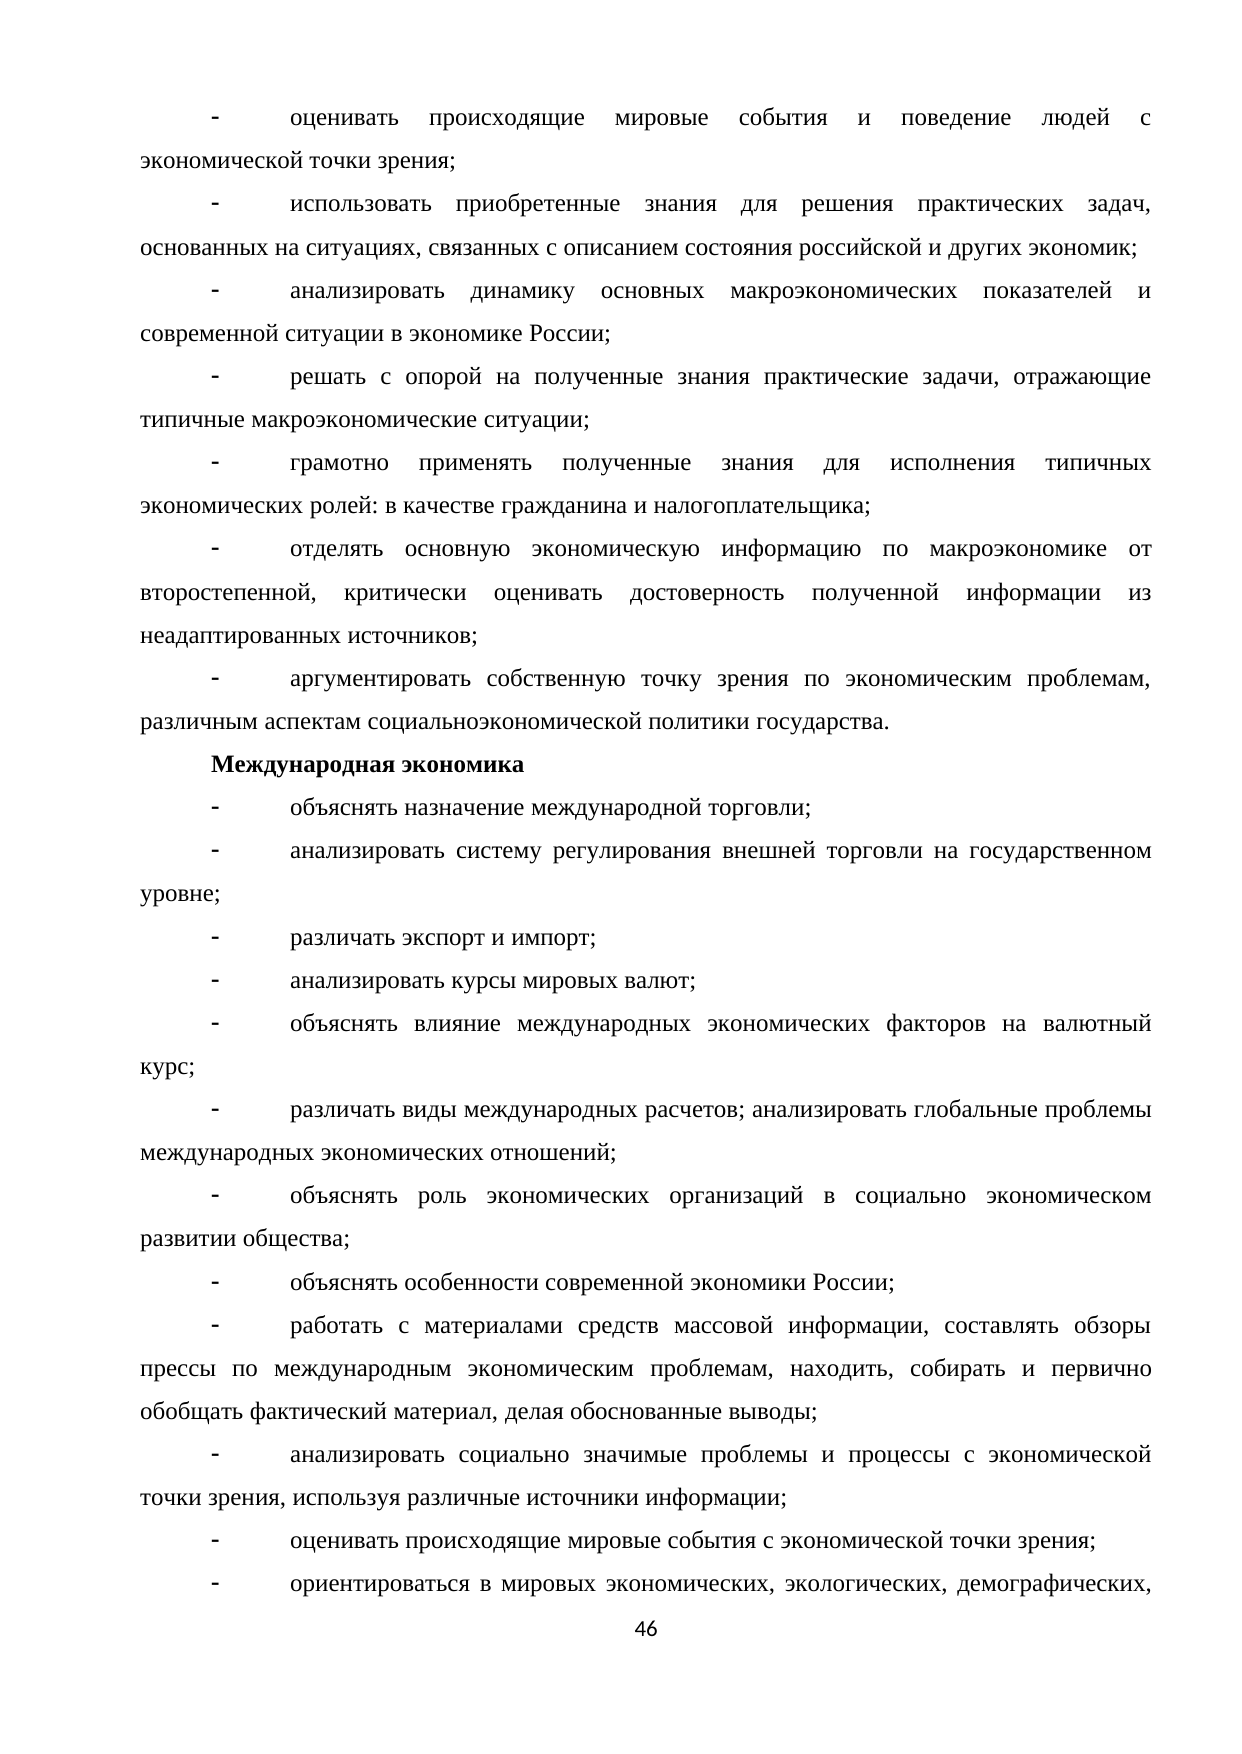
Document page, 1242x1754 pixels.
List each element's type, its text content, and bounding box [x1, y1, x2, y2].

text объяснять влияние международных экономических факторов на валютный курс; [140, 1008, 1152, 1080]
text отделять основную экономическую информацию по макроэкономике от второстепенной, критически оценивать достоверность полученной информации из неадаптированных источников; [140, 533, 1152, 648]
text анализировать систему регулирования внешней торговли на государственном уровне; [140, 835, 1152, 907]
text объяснять роль экономических организаций в социально экономическом развитии общества; [140, 1180, 1152, 1252]
text работать с материалами средств массовой информации, составлять обзоры прессы по международным экономическим проблемам, находить, собирать и первично обобщать фактический материал, делая обоснованные выводы; [140, 1310, 1152, 1425]
text анализировать социально значимые проблемы и процессы с экономической точки зрения, используя различные источники информации; [140, 1439, 1152, 1511]
text объяснять особенности современной экономики России; [140, 1267, 1152, 1295]
subtitle Международная экономика [140, 749, 1152, 778]
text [140, 1568, 1152, 1597]
text различать виды международных расчетов; анализировать глобальные проблемы международных экономических отношений; [140, 1094, 1152, 1166]
text оценивать происходящие мировые события с экономической точки зрения; [140, 1525, 1152, 1554]
text использовать приобретенные знания для решения практических задач, основанных на ситуациях, связанных с описанием состояния российской и других экономик; [140, 188, 1152, 260]
text анализировать динамику основных макроэкономических показателей и современной ситуации в экономике России; [140, 275, 1152, 347]
text решать с опорой на полученные знания практические задачи, отражающие типичные макроэкономические ситуации; [140, 361, 1152, 433]
text аргументировать собственную точку зрения по экономическим проблемам, различным аспектам социальноэкономической политики государства. [140, 663, 1152, 735]
text объяснять назначение международной торговли; [140, 792, 1152, 821]
text оценивать происходящие мировые события и поведение людей с экономической точки зрения; [140, 102, 1152, 174]
text грамотно применять полученные знания для исполнения типичных экономических ролей: в качестве гражданина и налогоплательщика; [140, 447, 1152, 519]
text анализировать курсы мировых валют; [140, 965, 1152, 993]
text различать экспорт и импорт; [140, 922, 1152, 950]
